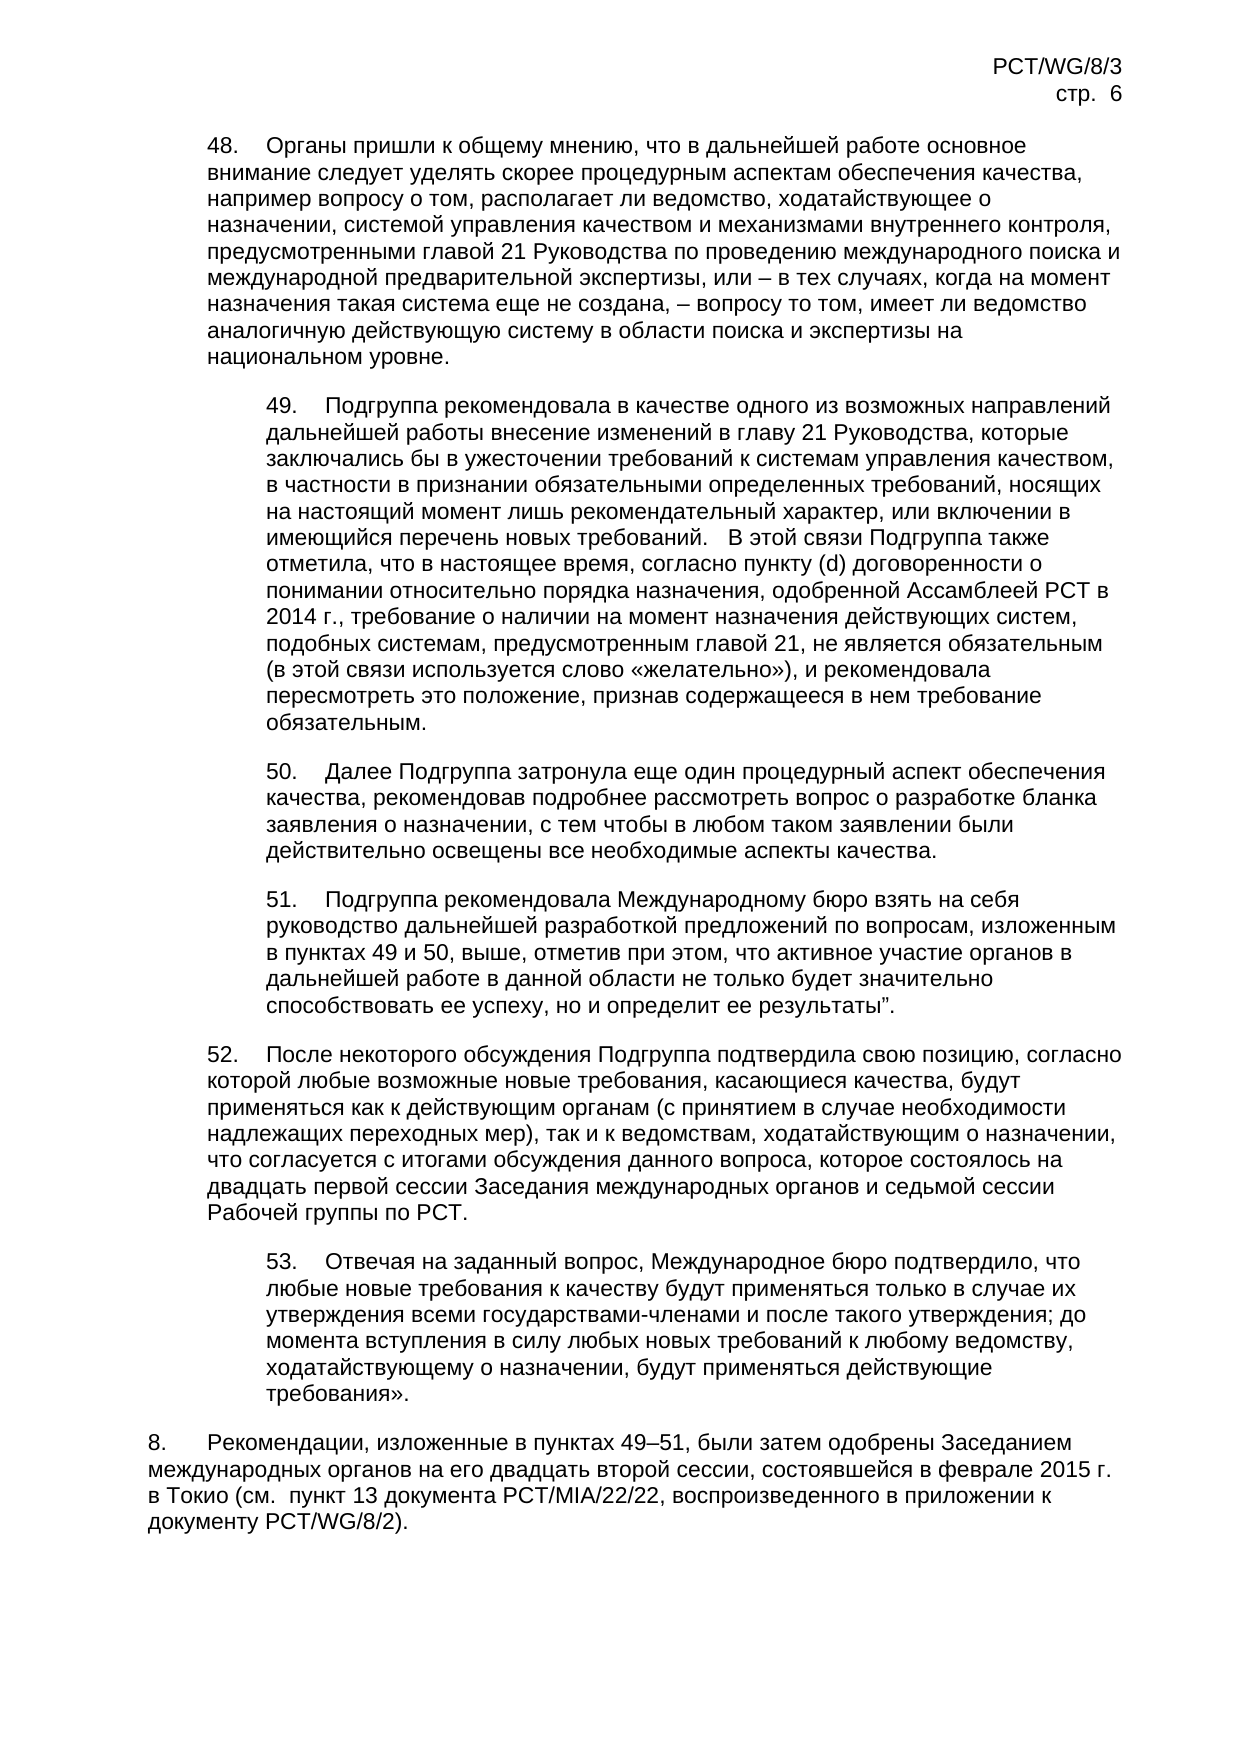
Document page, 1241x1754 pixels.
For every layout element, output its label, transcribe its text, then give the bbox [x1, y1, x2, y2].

text Рекомендации, изложенные в пунктах 49–51, были затем одобрены Заседанием международных органов на его двадцать второй сессии, состоявшейся в феврале 2015 г. в Токио (см. пункт 13 документа PCT/MIA/22/22, воспроизведенного в приложении к документу PCT/WG/8/2). [148, 1429, 1122, 1535]
list 48. Органы пришли к общему мнению, что в дальнейшей работе основное внимание следует уделять скорее процедурным аспектам обеспечения качества, например вопросу о том, располагает ли ведомство, ходатайствующее о назначении, системой управления качеством и механизмами внутреннего контроля, предусмотренными главой 21 Руководства по проведению международного поиска и международной предварительной экспертизы, или – в тех случаях, когда на момент назначения такая система еще не создана, – вопросу то том, имеет ли ведомство аналогичную действующую систему в области поиска и экспертизы на национальном уровне. [207, 132, 1122, 369]
list 51. Подгруппа рекомендовала Международному бюро взять на себя руководство дальнейшей разработкой предложений по вопросам, изложенным в пунктах 49 и 50, выше, отметив при этом, что активное участие органов в дальнейшей работе в данной области не только будет значительно способствовать ее успеху, но и определит ее результаты”. [266, 886, 1122, 1018]
list 50. Далее Подгруппа затронула еще один процедурный аспект обеспечения качества, рекомендовав подробнее рассмотреть вопрос о разработке бланка заявления о назначении, с тем чтобы в любом таком заявлении были действительно освещены все необходимые аспекты качества. [266, 758, 1122, 863]
list 53. Отвечая на заданный вопрос, Международное бюро подтвердило, что любые новые требования к качеству будут применяться только в случае их утверждения всеми государствами-членами и после такого утверждения; до момента вступления в силу любых новых требований к любому ведомству, ходатайствующему о назначении, будут применяться действующие требования». [266, 1248, 1122, 1406]
list 49. Подгруппа рекомендовала в качестве одного из возможных направлений дальнейшей работы внесение изменений в главу 21 Руководства, которые заключались бы в ужесточении требований к системам управления качеством, в частности в признании обязательными определенных требований, носящих на настоящий момент лишь рекомендательный характер, или включении в имеющийся перечень новых требований. В этой связи Подгруппа также отметила, что в настоящее время, согласно пункту (d) договоренности о понимании относительно порядка назначения, одобренной Ассамблеей РСТ в 2014 г., требование о наличии на момент назначения действующих систем, подобных системам, предусмотренным главой 21, не является обязательным (в этой связи используется слово «желательно»), и рекомендовала пересмотреть это положение, признав содержащееся в нем требование обязательным. [266, 392, 1122, 735]
list 52. После некоторого обсуждения Подгруппа подтвердила свою позицию, согласно которой любые возможные новые требования, касающиеся качества, будут применяться как к действующим органам (с принятием в случае необходимости надлежащих переходных мер), так и к ведомствам, ходатайствующим о назначении, что согласуется с итогами обсуждения данного вопроса, которое состоялось на двадцать первой сессии Заседания международных органов и седьмой сессии Рабочей группы по PCT. [207, 1041, 1122, 1225]
